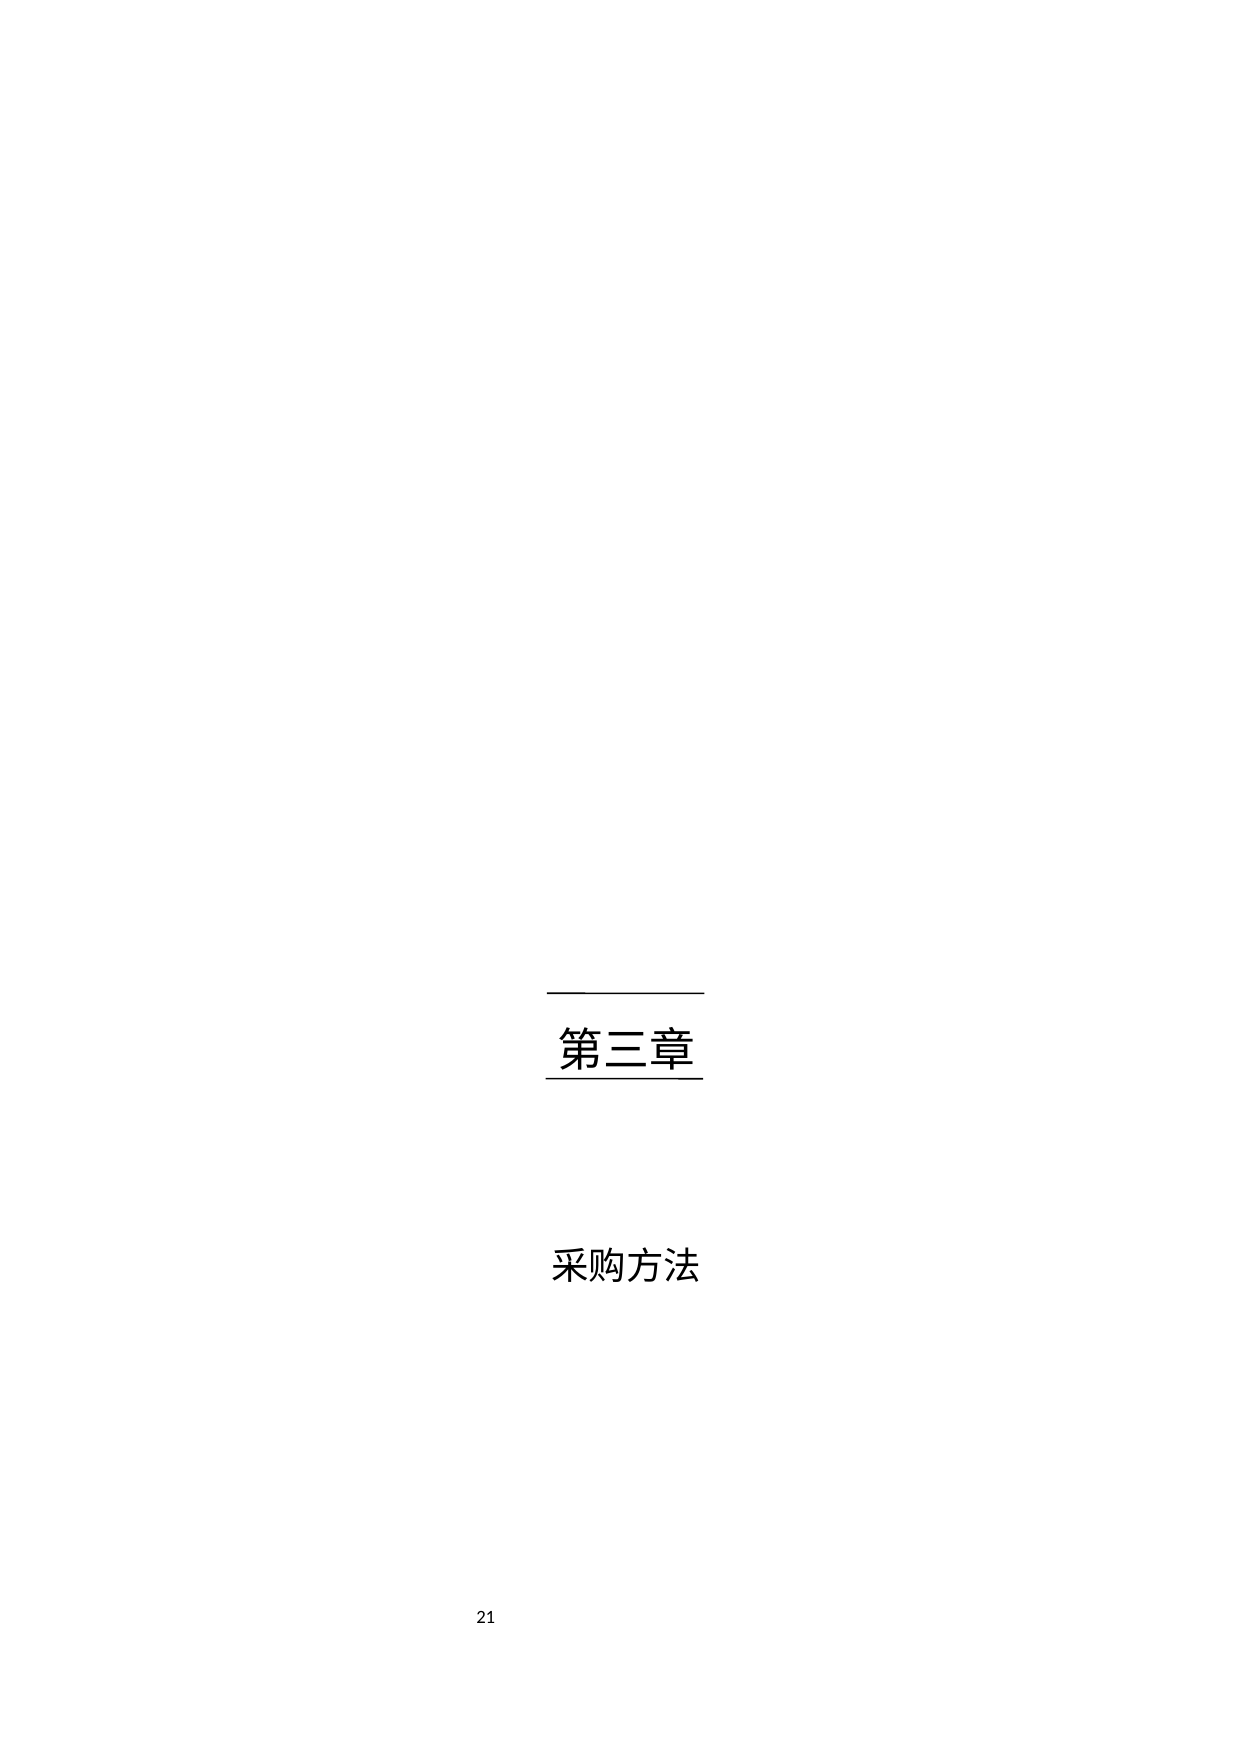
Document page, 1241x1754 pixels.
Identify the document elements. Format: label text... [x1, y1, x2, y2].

subtitle 第三章 [165, 998, 1087, 1095]
subtitle 采购方法 [165, 1230, 1087, 1295]
